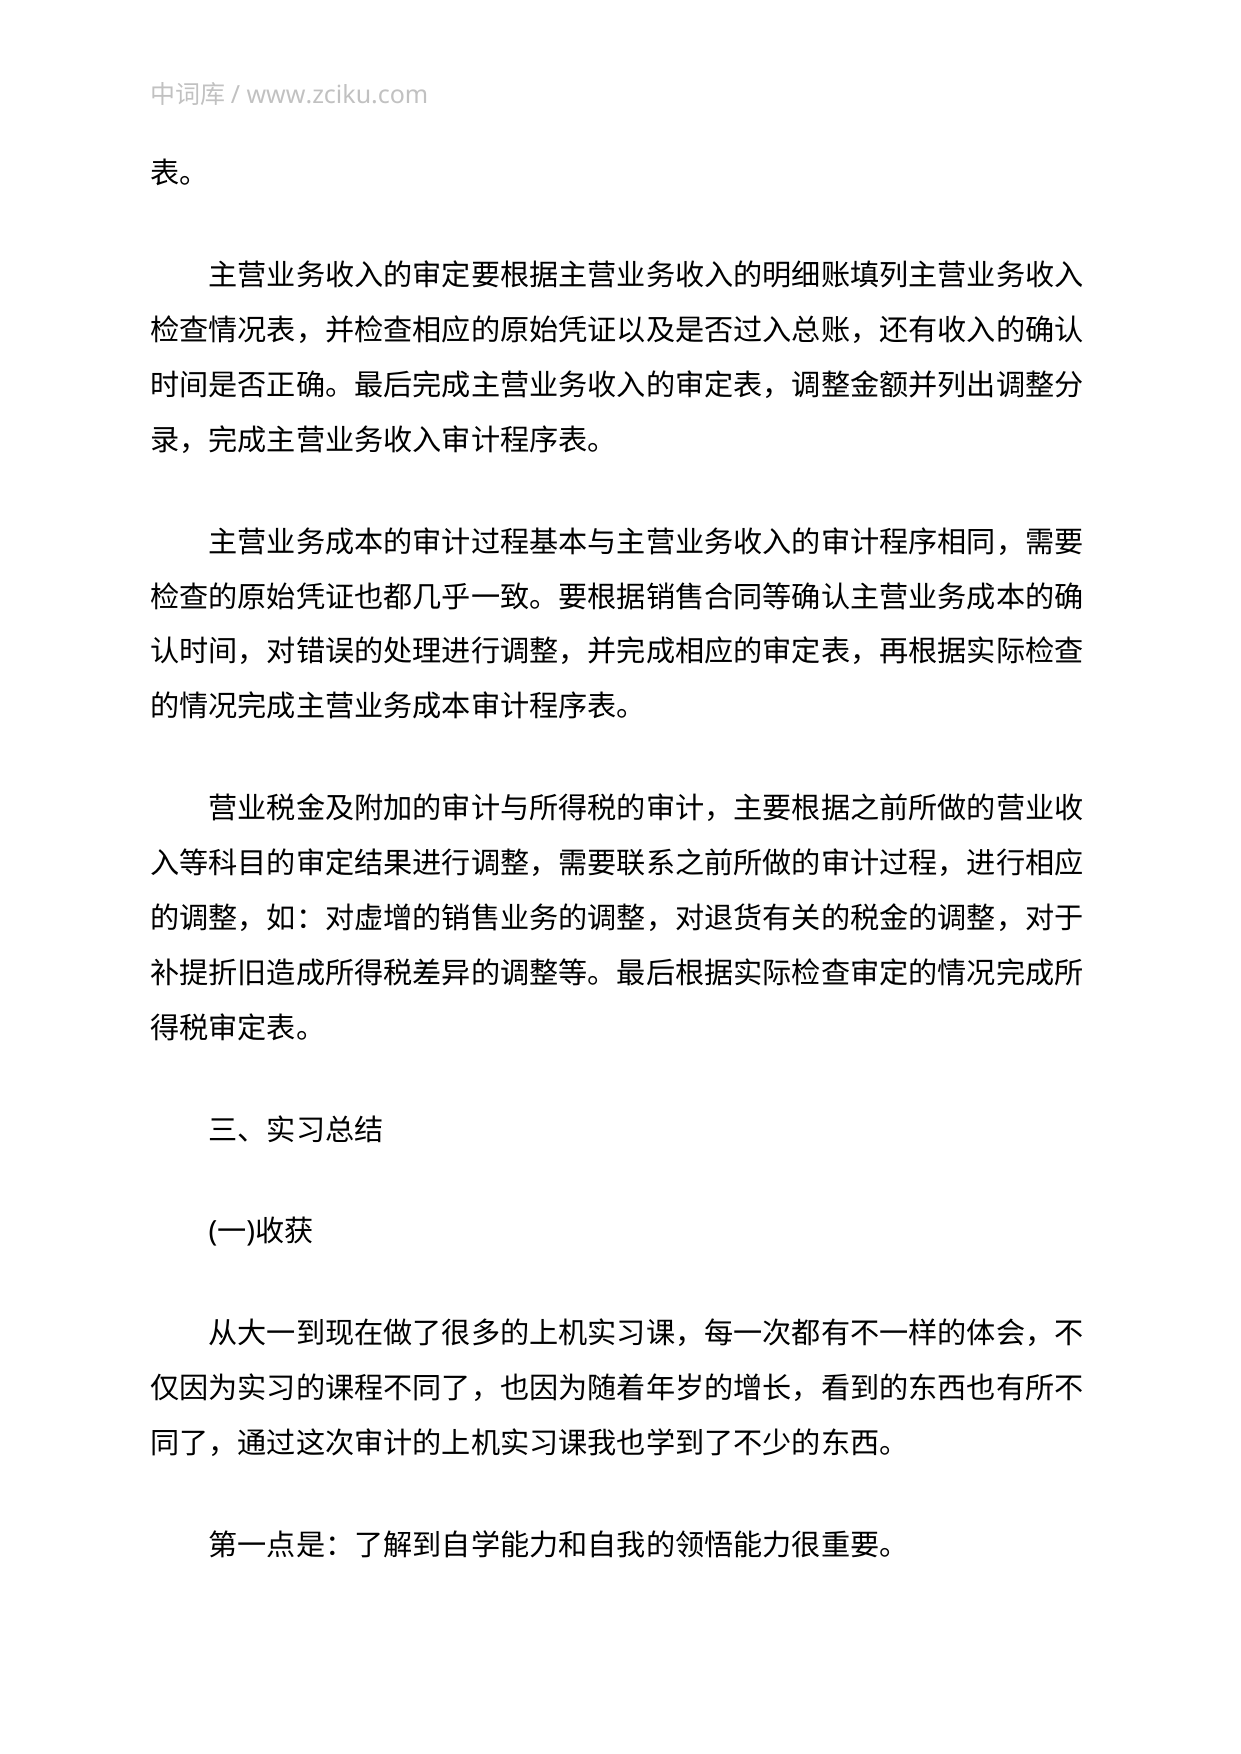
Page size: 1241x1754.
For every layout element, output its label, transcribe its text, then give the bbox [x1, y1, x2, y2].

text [150, 150, 1090, 192]
text 三、实习总结 [150, 1106, 1090, 1148]
text 营业税金及附加的审计与所得税的审计，主要根据之前所做的营业收入等科目的审定结果进行调整，需要联系之前所做的审计过程，进行相应的调整，如：对虚增的销售业务的调整，对退货有关的税金的调整，对于补提折旧造成所得税差异的调整等。最后根据实际检查审定的情况完成所得税审定表。 [150, 785, 1090, 1047]
text 主营业务收入的审定要根据主营业务收入的明细账填列主营业务收入检查情况表，并检查相应的原始凭证以及是否过入总账，还有收入的确认时间是否正确。最后完成主营业务收入的审定表，调整金额并列出调整分录，完成主营业务收入审计程序表。 [150, 252, 1090, 459]
text 主营业务成本的审计过程基本与主营业务收入的审计程序相同，需要检查的原始凭证也都几乎一致。要根据销售合同等确认主营业务成本的确认时间，对错误的处理进行调整，并完成相应的审定表，再根据实际检查的情况完成主营业务成本审计程序表。 [150, 518, 1090, 725]
text 第一点是：了解到自学能力和自我的领悟能力很重要。 [150, 1521, 1090, 1564]
text 从大一到现在做了很多的上机实习课，每一次都有不一样的体会，不仅因为实习的课程不同了，也因为随着年岁的增长，看到的东西也有所不同了，通过这次审计的上机实习课我也学到了不少的东西。 [150, 1310, 1090, 1462]
text (一)收获 [150, 1208, 1090, 1250]
